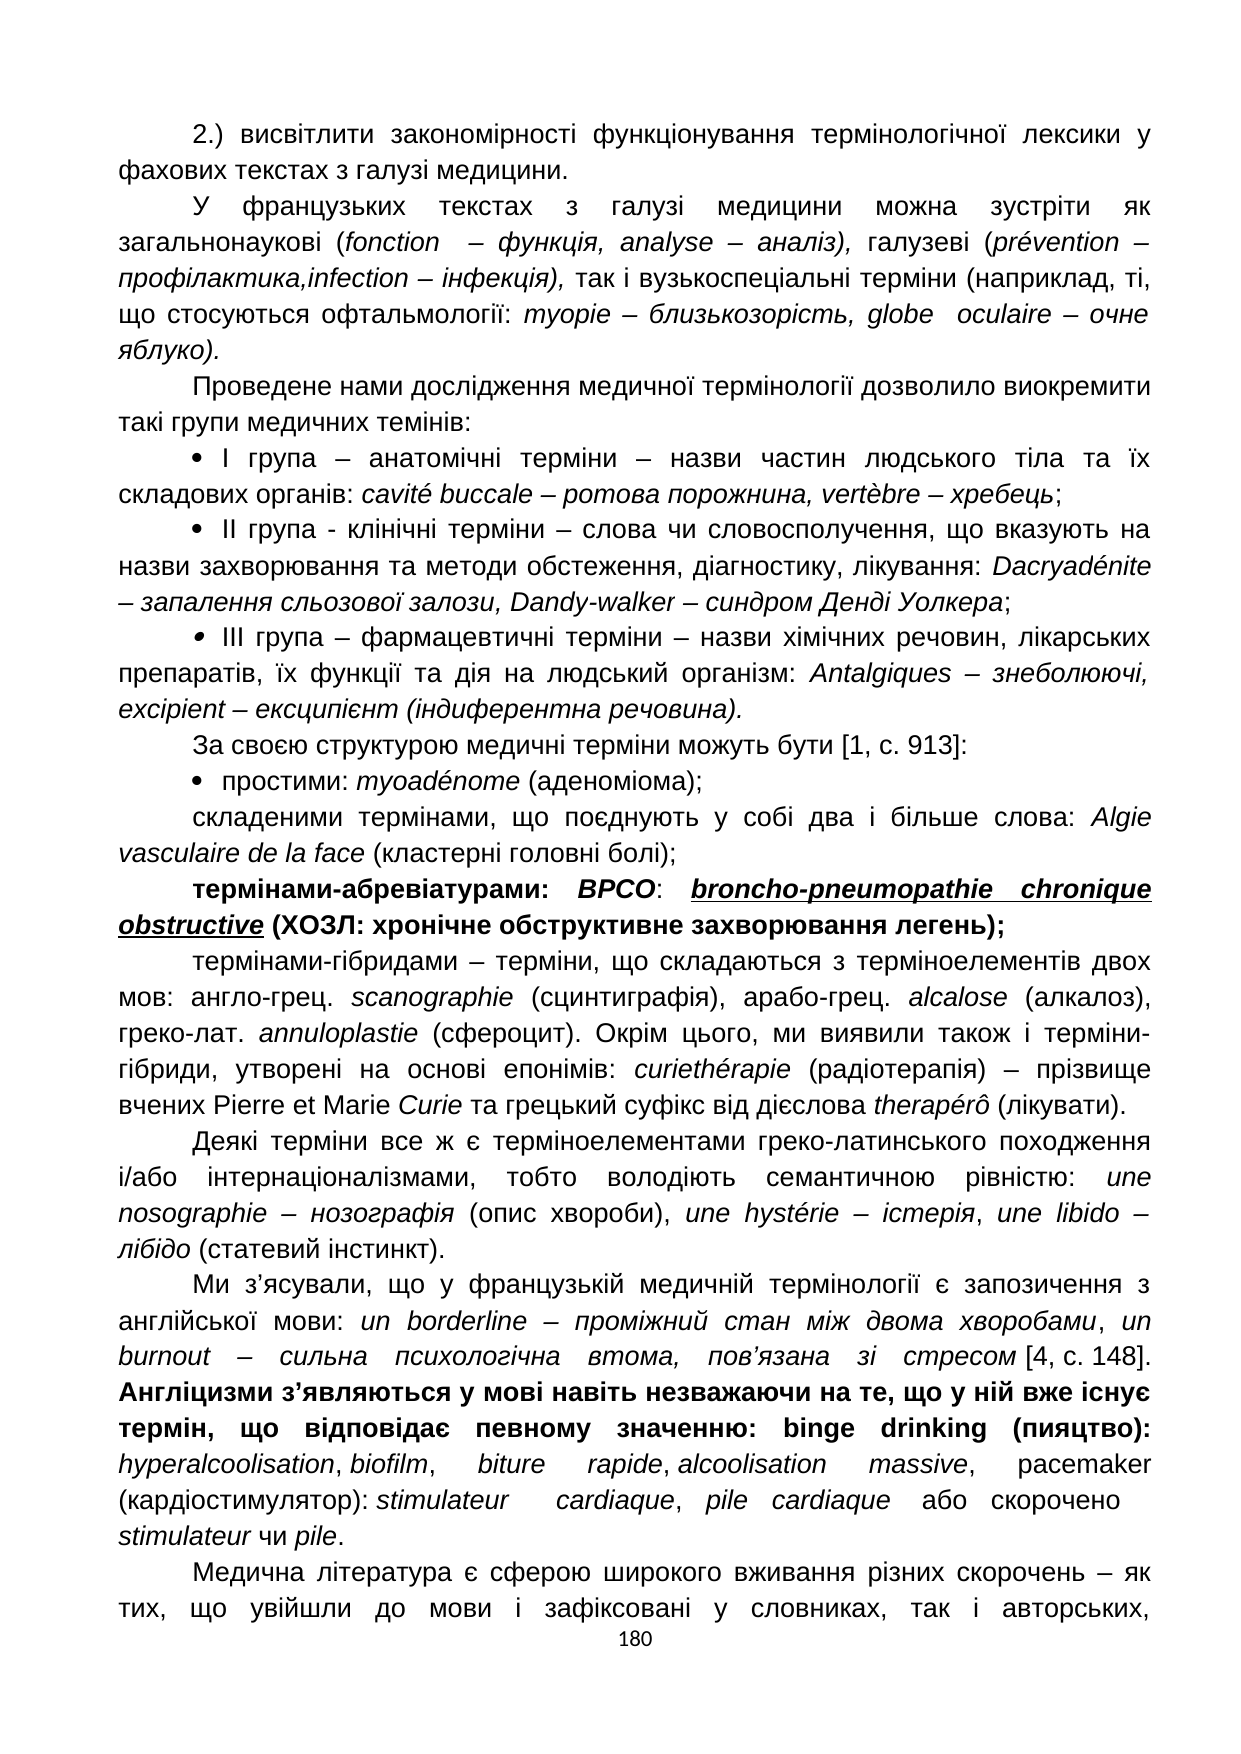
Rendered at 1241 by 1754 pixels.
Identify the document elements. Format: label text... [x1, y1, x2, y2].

text Деякі терміни все ж є терміноелементами греко-латинського походження і/або інтернаціоналізмами, тобто володіють семантичною рівністю: une nosographie – нозографія (опис хвороби), une hystérie – істерія, une libido – лібідо (статевий інстинкт). [118, 1125, 1152, 1264]
text термінами-абревіатурами: BPCO: broncho-pneumopathie chronique obstructive (ХОЗЛ: хронічне обструктивне захворювання легень); [118, 873, 1152, 940]
text Ми з’ясували, що у французькій медичній термінології є запозичення з англійської мови: un borderline – проміжний стан між двома хворобами, un burnout – сильна психологічна втома, пов’язана зі стресом [4, c. 148]. Англіцизми з’являються у мові навіть незважаючи на те, що у ній вже існує термін, що відповідає певному значенню: binge drinking (пияцтво): hyperalcoolisation, biofilm, biture rapide, alcoolisation massive, pacemaker (кардіостимулятор): stimulateur cardiaque, pile cardiaque або скорочено stimulateur чи pile. [118, 1408, 1152, 1551]
list ІІІ група – фармацевтичні терміни – назви хімічних речовин, лікарських препаратів, їх функції та дія на людський організм: Antalgiques – знеболюючі, excipient – ексципієнт (індиферентна речовина). [118, 621, 1152, 725]
list І група – анатомічні терміни – назви частин людського тіла та їх складових органів: cavité buccale – ротова порожнина, vertèbre – хребець; [118, 442, 1152, 509]
text За своєю структурою медичні терміни можуть бути [1, c. 913]: [118, 729, 1152, 761]
text складеними термінами, що поєднують у собі два і більше слова: Algie vasculaire de la face (кластерні головні болі); [118, 801, 1152, 868]
text термінами-гібридами – терміни, що складаються з терміноелементів двох мов: англо-грец. scanographie (сцинтиграфія), арабо-грец. alcalose (алкалоз), греко-лат. аnnuloplastie (сфероцит). Окрім цього, ми виявили також і терміни-гібриди, утворені на основі епонімів: curiethérapie (радіотерапія) – прізвище вчених Pierre et Marie Curie та грецький суфікс від дієслова therapérô (лікувати). [118, 945, 1152, 1120]
list простими: myoadénome (аденоміома); [118, 765, 1152, 797]
text У французьких текстах з галузі медицини можна зустріти як загальнонаукові (fоnction – функція, analyse – аналіз), галузеві (prévention – профілактика,infection – інфекція), так і вузькоспеціальні терміни (наприклад, ті, що стосуються офтальмології: myopie – близькозорість, globe oculaire – очне яблуко). [118, 190, 1152, 365]
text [118, 1556, 1152, 1623]
text Проведене нами дослідження медичної термінології дозволило виокремити такі групи медичних темінів: [118, 370, 1152, 437]
list ІІ група - клінічні терміни – слова чи словосполучення, що вказують на назви захворювання та методи обстеження, діагностику, лікування: Dacryadénite – запалення сльозової залози, Dandy-walker – синдром Денді Уолкера; [118, 513, 1152, 617]
text Ми з’ясували, що у французькій медичній термінології є запозичення з англійської мови: un borderline – проміжний стан між двома хворобами, un burnout – сильна психологічна втома, пов’язана зі стресом [4, c. 148]. Англіцизми з’являються у мові навіть незважаючи на те, що у ній вже існує термін, що відповідає певному значенню: binge drinking (пияцтво): hyperalcoolisation, biofilm, biture rapide, alcoolisation massive, pacemaker (кардіостимулятор): stimulateur cardiaque, pile cardiaque або скорочено stimulateur чи pile. [118, 1268, 1152, 1376]
text 2.) висвітлити закономірності функціонування термінологічної лексики у фахових текстах з галузі медицини. [118, 118, 1152, 185]
